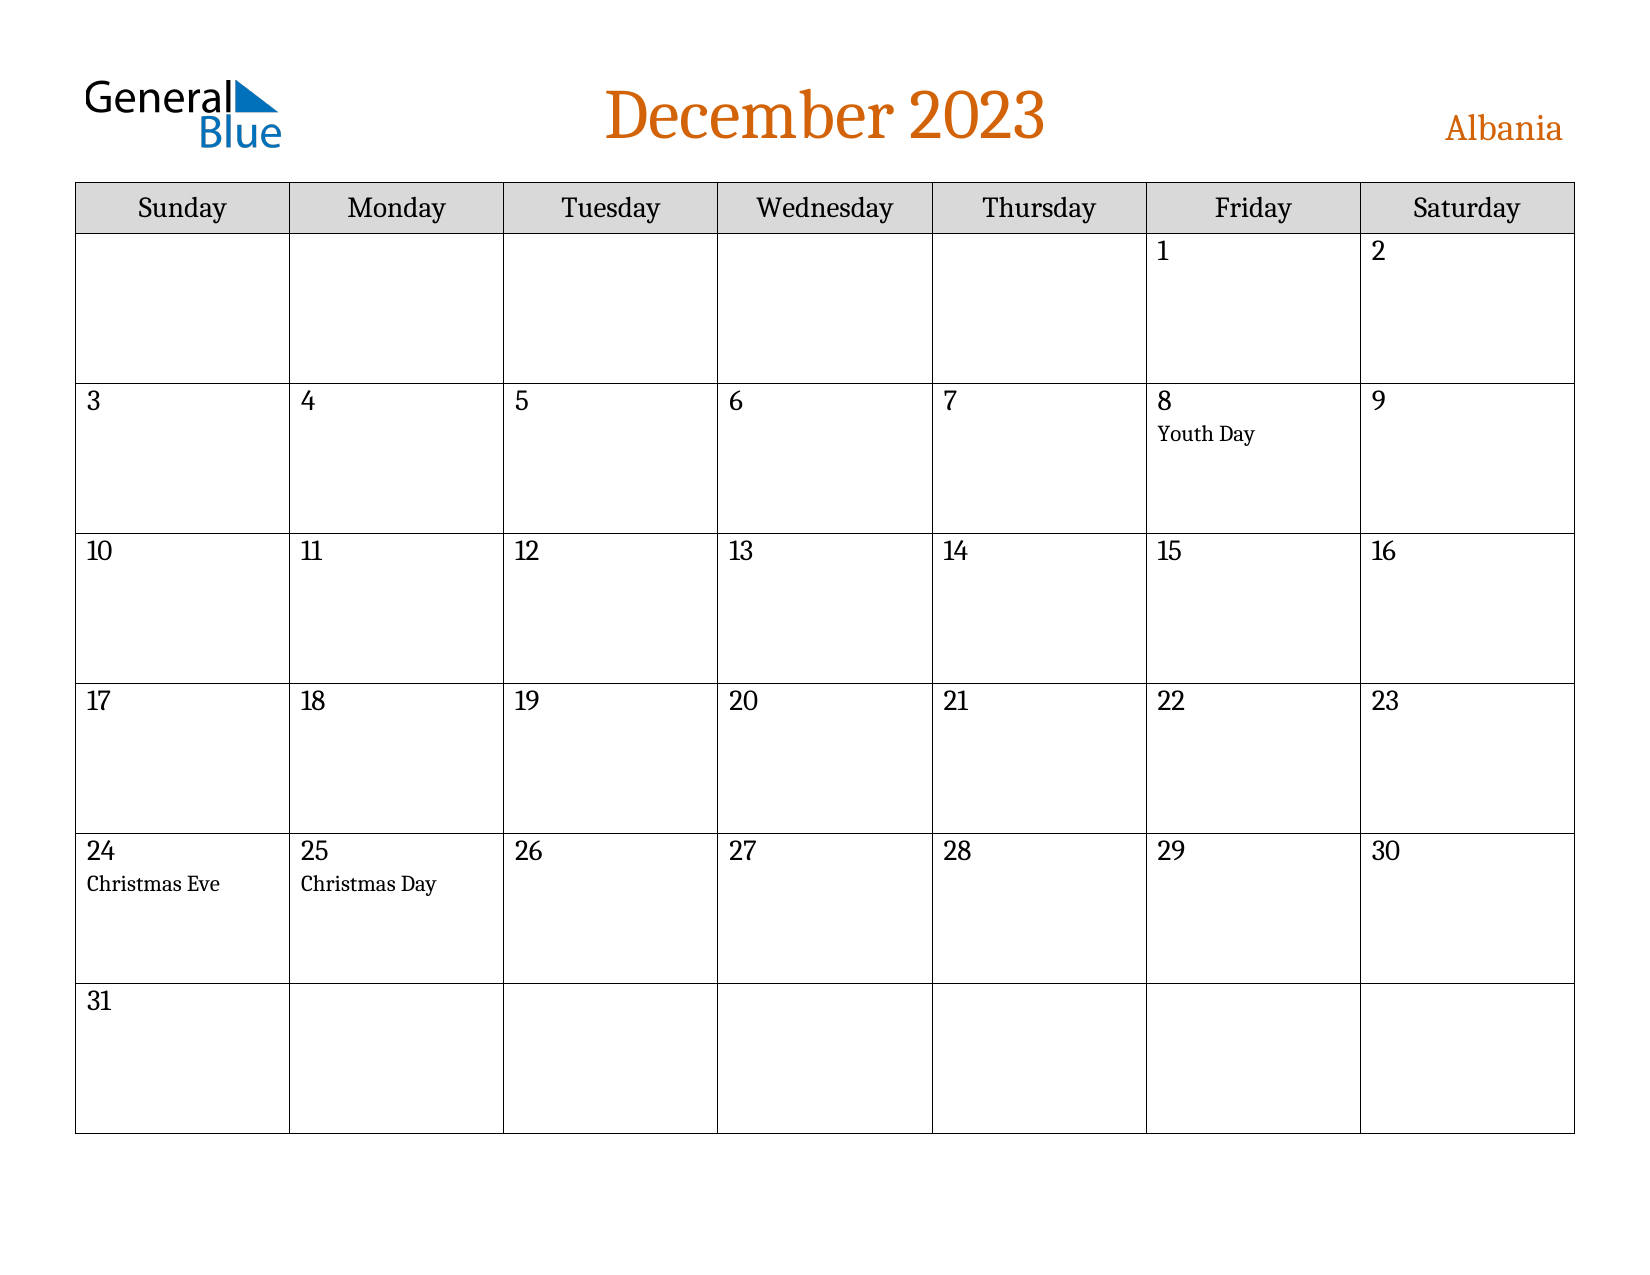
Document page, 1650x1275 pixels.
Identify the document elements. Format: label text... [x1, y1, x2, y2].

table_cell 31 [76, 984, 289, 1020]
table_cell 13 [718, 534, 932, 570]
table_cell [1147, 984, 1360, 1020]
table_cell [504, 1020, 717, 1133]
table_cell [718, 570, 932, 683]
table_cell [504, 234, 717, 270]
table_cell Youth Day [1147, 420, 1360, 533]
table_cell [1361, 984, 1574, 1020]
table_cell [1147, 870, 1360, 983]
table_cell Christmas Day [290, 870, 503, 983]
table_cell [1147, 270, 1360, 383]
table_cell 28 [933, 834, 1146, 870]
table_cell [1361, 870, 1574, 983]
table_cell [76, 420, 289, 533]
table_cell [1361, 1020, 1574, 1133]
table_cell Saturday [1361, 183, 1574, 233]
table_cell [504, 570, 717, 683]
table_header Albania [1146, 75, 1574, 182]
table_cell 10 [76, 534, 289, 570]
table_cell 9 [1361, 384, 1574, 420]
table_cell 30 [1361, 834, 1574, 870]
table_cell 19 [504, 684, 717, 720]
table_cell 25 [290, 834, 503, 870]
table_cell [504, 870, 717, 983]
table_cell 27 [718, 834, 932, 870]
table_cell Friday [1147, 183, 1360, 233]
table_cell [933, 1020, 1146, 1133]
table_cell [290, 270, 503, 383]
table_cell Wednesday [718, 183, 932, 233]
table_cell [933, 234, 1146, 270]
table_cell [718, 720, 932, 833]
table_cell 17 [76, 684, 289, 720]
table_cell [933, 984, 1146, 1020]
table_cell Christmas Eve [76, 870, 289, 983]
table_cell [290, 420, 503, 533]
table_cell [933, 270, 1146, 383]
table_cell [290, 234, 503, 270]
table_cell Sunday [76, 183, 289, 233]
table_cell 15 [1147, 534, 1360, 570]
table_cell 23 [1361, 684, 1574, 720]
table_cell [1147, 570, 1360, 683]
table_cell [76, 270, 289, 383]
table_cell 2 [1361, 234, 1574, 270]
table_header [76, 75, 503, 182]
table_cell [933, 570, 1146, 683]
table_cell 12 [504, 534, 717, 570]
table_cell [1361, 270, 1574, 383]
table_cell 5 [504, 384, 717, 420]
table_cell [290, 984, 503, 1020]
table_cell 6 [718, 384, 932, 420]
table_cell [1147, 1020, 1360, 1133]
picture [86, 80, 281, 148]
table_cell [290, 1020, 503, 1133]
table_cell 7 [933, 384, 1146, 420]
table_cell [76, 720, 289, 833]
table_cell [504, 984, 717, 1020]
table_cell 1 [1147, 234, 1360, 270]
table_cell [504, 720, 717, 833]
table_header December 2023 [504, 75, 1146, 182]
table_cell [933, 720, 1146, 833]
table_cell 18 [290, 684, 503, 720]
table_cell [1361, 570, 1574, 683]
table_cell 8 [1147, 384, 1360, 420]
table_cell [76, 1020, 289, 1133]
table_cell 29 [1147, 834, 1360, 870]
table_cell [1147, 720, 1360, 833]
table_cell 16 [1361, 534, 1574, 570]
table_cell 26 [504, 834, 717, 870]
table_cell [718, 420, 932, 533]
table_cell Thursday [933, 183, 1146, 233]
table_cell 21 [933, 684, 1146, 720]
table_cell [1361, 720, 1574, 833]
table_cell Tuesday [504, 183, 717, 233]
table_cell [933, 870, 1146, 983]
table_cell [718, 984, 932, 1020]
table_cell 20 [718, 684, 932, 720]
table_cell [718, 270, 932, 383]
table_cell [718, 870, 932, 983]
table_cell Monday [290, 183, 503, 233]
table_cell 3 [76, 384, 289, 420]
table_cell 11 [290, 534, 503, 570]
table_cell [718, 234, 932, 270]
table_cell 4 [290, 384, 503, 420]
table_cell 24 [76, 834, 289, 870]
table_cell 22 [1147, 684, 1360, 720]
table_cell [933, 420, 1146, 533]
table_cell [290, 570, 503, 683]
table_cell [290, 720, 503, 833]
table_cell [76, 570, 289, 683]
table_cell [504, 420, 717, 533]
table_cell [76, 234, 289, 270]
table_cell 14 [933, 534, 1146, 570]
table_cell [504, 270, 717, 383]
table_cell [718, 1020, 932, 1133]
table_cell [1361, 420, 1574, 533]
